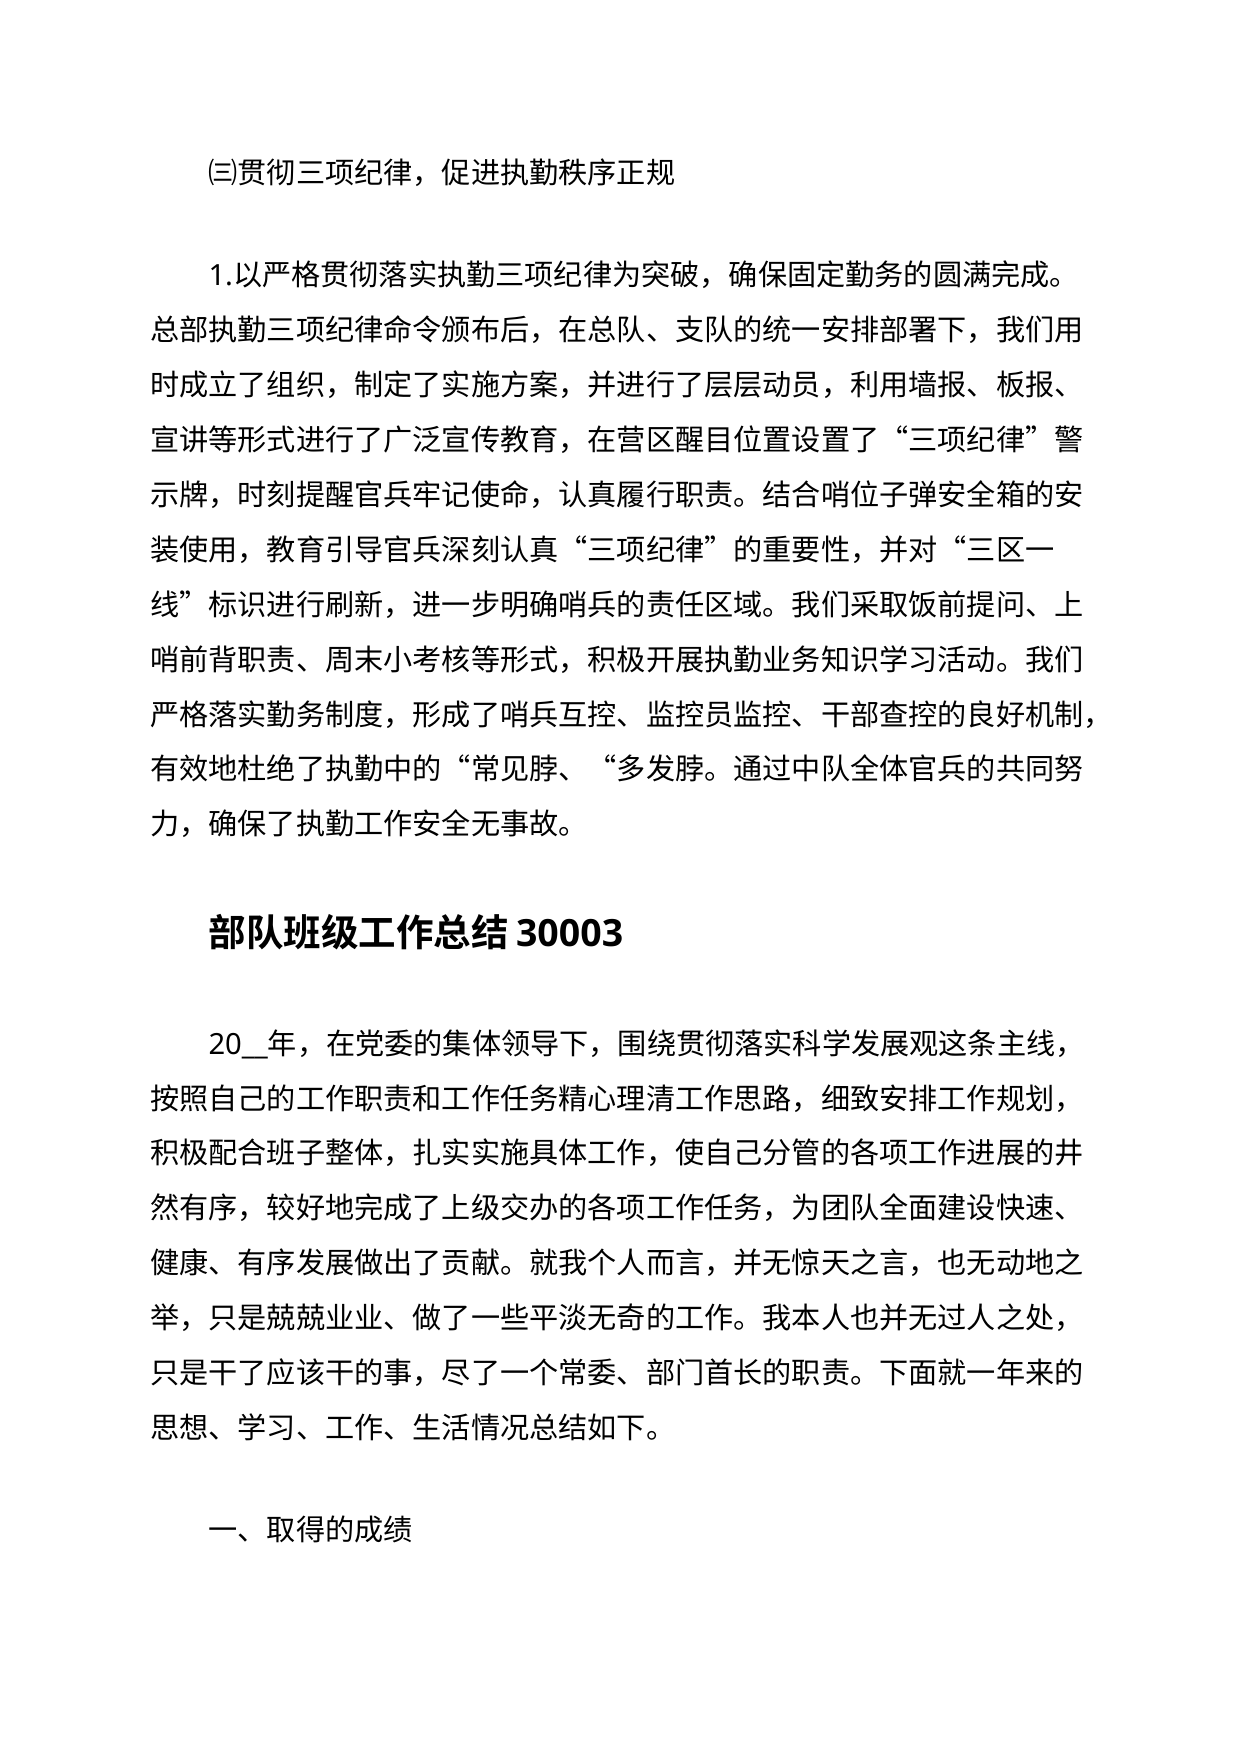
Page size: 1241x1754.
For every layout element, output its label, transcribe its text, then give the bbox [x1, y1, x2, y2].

text 1.以严格贯彻落实执勤三项纪律为突破，确保固定勤务的圆满完成。总部执勤三项纪律命令颁布后，在总队、支队的统一安排部署下，我们用时成立了组织，制定了实施方案，并进行了层层动员，利用墙报、板报、宣讲等形式进行了广泛宣传教育，在营区醒目位置设置了“三项纪律”警示牌，时刻提醒官兵牢记使命，认真履行职责。结合哨位子弹安全箱的安装使用，教育引导官兵深刻认真“三项纪律”的重要性，并对“三区一线”标识进行刷新，进一步明确哨兵的责任区域。我们采取饭前提问、上哨前背职责、周末小考核等形式，积极开展执勤业务知识学习活动。我们严格落实勤务制度，形成了哨兵互控、监控员监控、干部查控的良好机制，有效地杜绝了执勤中的“常见脖、“多发脖。通过中队全体官兵的共同努力，确保了执勤工作安全无事故。 [150, 252, 1090, 843]
text 部队班级工作总结30003 [150, 903, 1090, 957]
text 20__年，在党委的集体领导下，围绕贯彻落实科学发展观这条主线，按照自己的工作职责和工作任务精心理清工作思路，细致安排工作规划，积极配合班子整体，扎实实施具体工作，使自己分管的各项工作进展的井然有序，较好地完成了上级交办的各项工作任务，为团队全面建设快速、健康、有序发展做出了贡献。就我个人而言，并无惊天之言，也无动地之举，只是兢兢业业、做了一些平淡无奇的工作。我本人也并无过人之处，只是干了应该干的事，尽了一个常委、部门首长的职责。下面就一年来的思想、学习、工作、生活情况总结如下。 [150, 1020, 1090, 1447]
text ㈢贯彻三项纪律，促进执勤秩序正规 [150, 150, 1090, 192]
text 一、取得的成绩 [150, 1506, 1090, 1549]
